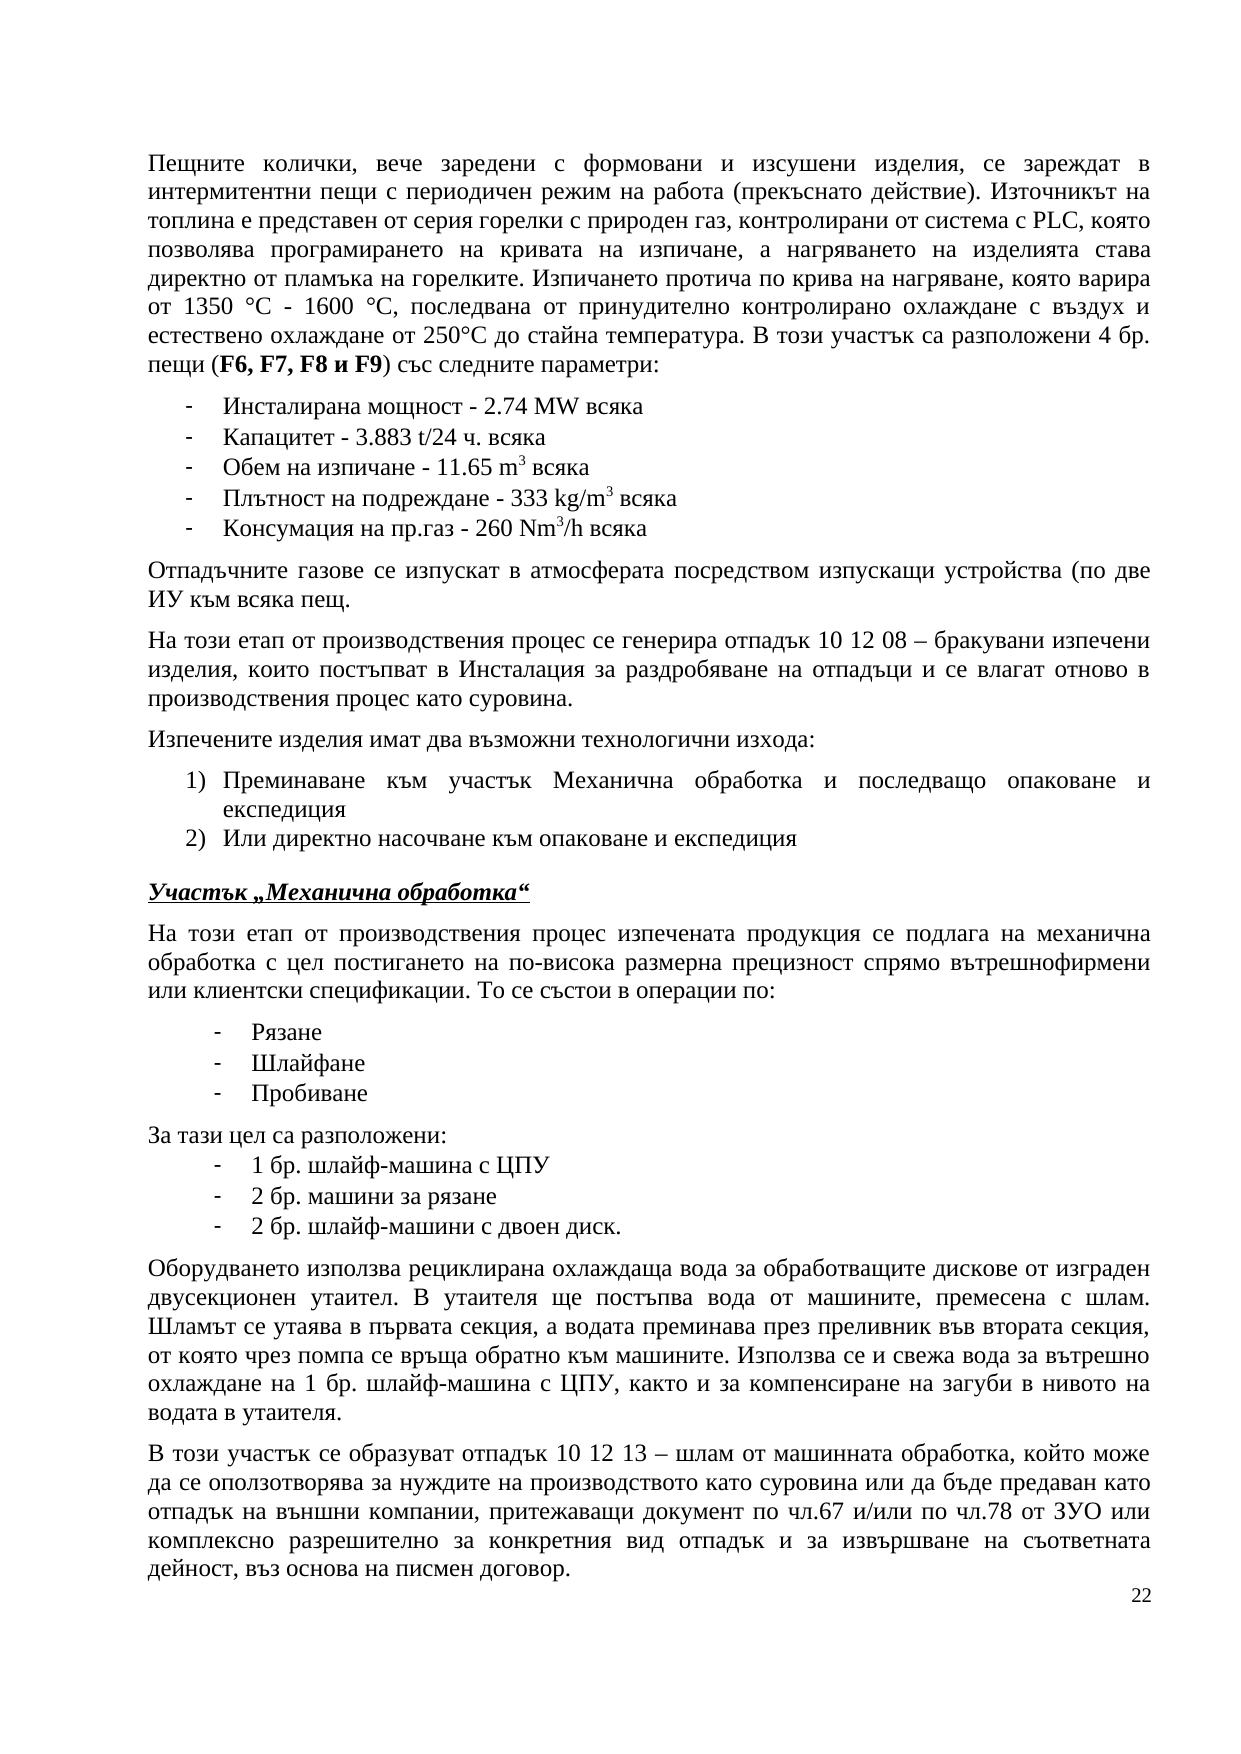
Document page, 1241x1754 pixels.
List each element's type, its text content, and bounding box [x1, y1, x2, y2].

text На този етап от производствения процес се генерира отпадък 10 12 08 – бракувани изпечени изделия, които постъпват в Инсталация за раздробяване на отпадъци и се влагат отново в производствения процес като суровина. [148, 625, 1152, 712]
list Обем на изпичане - 11.65 m3 всяка [185, 451, 1152, 482]
text Пещните колички, вече заредени с формовани и изсушени изделия, се зареждат в интермитентни пещи с периодичен режим на работа (прекъснато действие). Източникът на топлина е представен от серия горелки с природен газ, контролирани от система с PLC, която позволява програмирането на кривата на изпичане, а нагряването на изделията става директно от пламъка на горелките. Изпичането протича по крива на нагряване, която варира от 1350 °C - 1600 °C, последвана от принудително контролирано охлаждане с въздух и естествено охлаждане от 250°C до стайна температура. В този участък са разположени 4 бр. пещи (F6, F7, F8 и F9) със следните параметри: [148, 148, 1152, 378]
list Рязане [214, 1017, 1152, 1047]
list Преминаване към участък Механична обработка и последващо опаковане и експедиция [185, 765, 1152, 823]
list 2 бр. шлайф-машини с двоен диск. [214, 1210, 1152, 1241]
list Или директно насочване към опаковане и експедиция [185, 823, 1152, 852]
text Отпадъчните газове се изпускат в атмосферата посредством изпускащи устройства (по две ИУ към всяка пещ. [148, 555, 1152, 613]
list Пробиване [214, 1078, 1152, 1108]
text Изпечените изделия имат два възможни технологични изхода: [148, 724, 1152, 753]
text Оборудването използва рециклирана охлаждаща вода за обработващите дискове от изграден двусекционен утаител. В утаителя ще постъпва вода от машините, премесена с шлам. Шламът се утаява в първата секция, а водата преминава през преливник във втората секция, от която чрез помпа се връща обратно към машините. Използва се и свежа вода за вътрешно охлаждане на 1 бр. шлайф-машина с ЦПУ, както и за компенсиране на загуби в нивото на водата в утаителя. [148, 1253, 1152, 1426]
list Консумация на пр.газ - 260 Nm3/h всяка [185, 512, 1152, 543]
text На този етап от производствения процес изпечената продукция се подлага на механична обработка с цел постигането на по-висока размерна прецизност спрямо вътрешнофирмени или клиентски спецификации. То се състои в операции по: [148, 918, 1152, 1004]
list Капацитет - 3.883 t/24 ч. всяка [185, 421, 1152, 451]
list Инсталирана мощност - 2.74 MW всяка [185, 390, 1152, 421]
list 2 бр. машини за рязане [214, 1180, 1152, 1210]
text В този участък се образуват отпадък 10 12 13 – шлам от машинната обработка, който може да се оползотворява за нуждите на производството като суровина или да бъде предаван като отпадък на външни компании, притежаващи документ по чл.67 и/или по чл.78 от ЗУО или комплексно разрешително за конкретния вид отпадък и за извършване на съответната дейност, въз основа на писмен договор. [148, 1438, 1152, 1582]
list Плътност на подреждане - 333 kg/m3 всяка [185, 482, 1152, 512]
list Шлайфане [214, 1047, 1152, 1078]
text Участък „Механична обработка“ [148, 877, 1152, 905]
list 1 бр. шлайф-машина с ЦПУ [214, 1149, 1152, 1180]
text За тази цел са разположени: [148, 1121, 1152, 1149]
